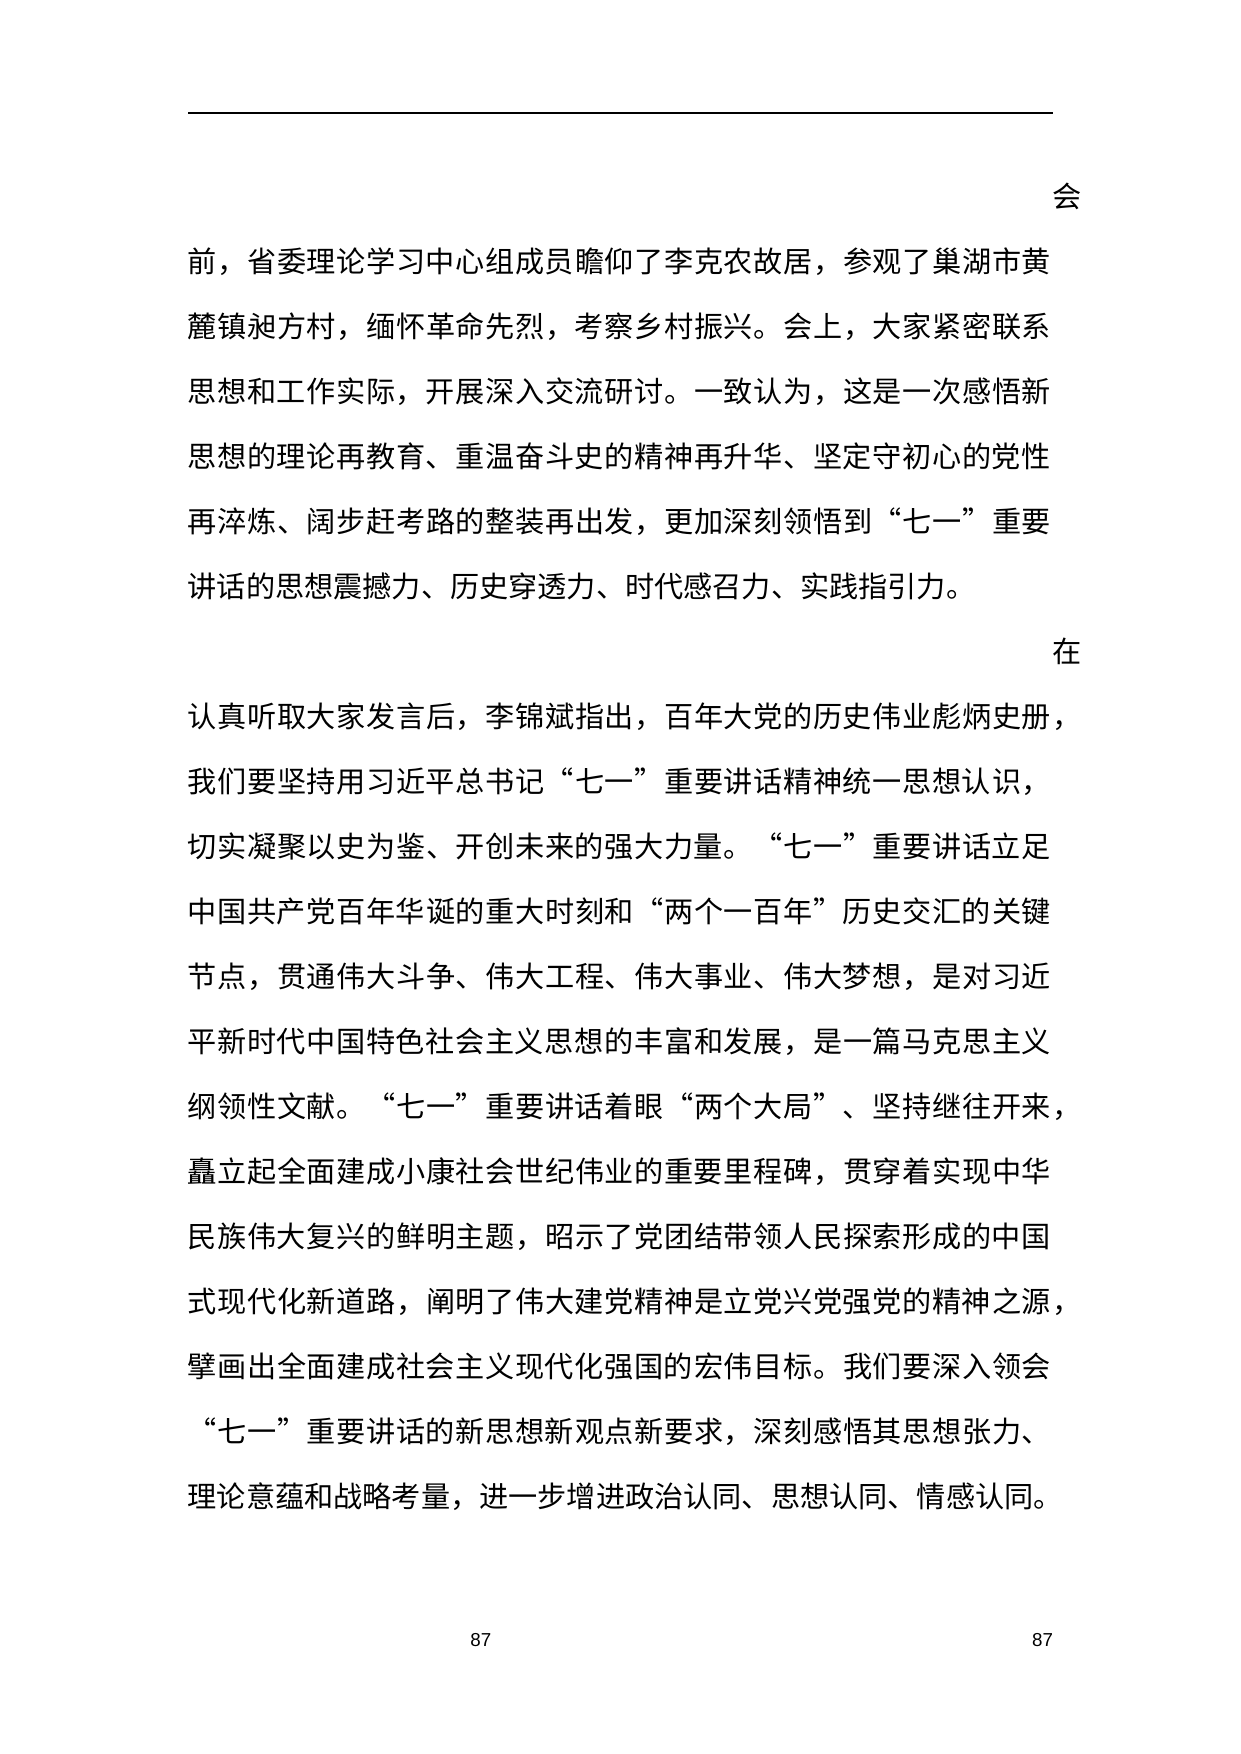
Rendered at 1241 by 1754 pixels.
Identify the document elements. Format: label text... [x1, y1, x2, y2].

text 在认真听取大家发言后，李锦斌指出，百年大党的历史伟业彪炳史册，我们要坚持用习近平总书记“七一”重要讲话精神统一思想认识，切实凝聚以史为鉴、开创未来的强大力量。“七一”重要讲话立足中国共产党百年华诞的重大时刻和“两个一百年”历史交汇的关键节点，贯通伟大斗争、伟大工程、伟大事业、伟大梦想，是对习近平新时代中国特色社会主义思想的丰富和发展，是一篇马克思主义纲领性文献。“七一”重要讲话着眼“两个大局”、坚持继往开来，矗立起全面建成小康社会世纪伟业的重要里程碑，贯穿着实现中华民族伟大复兴的鲜明主题，昭示了党团结带领人民探索形成的中国式现代化新道路，阐明了伟大建党精神是立党兴党强党的精神之源，擘画出全面建成社会主义现代化强国的宏伟目标。我们要深入领会“七一”重要讲话的新思想新观点新要求，深刻感悟其思想张力、理论意蕴和战略考量，进一步增进政治认同、思想认同、情感认同。 [187, 617, 1053, 1527]
text 会前，省委理论学习中心组成员瞻仰了李克农故居，参观了巢湖市黄麓镇昶方村，缅怀革命先烈，考察乡村振兴。会上，大家紧密联系思想和工作实际，开展深入交流研讨。一致认为，这是一次感悟新思想的理论再教育、重温奋斗史的精神再升华、坚定守初心的党性再淬炼、阔步赶考路的整装再出发，更加深刻领悟到“七一”重要讲话的思想震撼力、历史穿透力、时代感召力、实践指引力。 [187, 162, 1053, 617]
